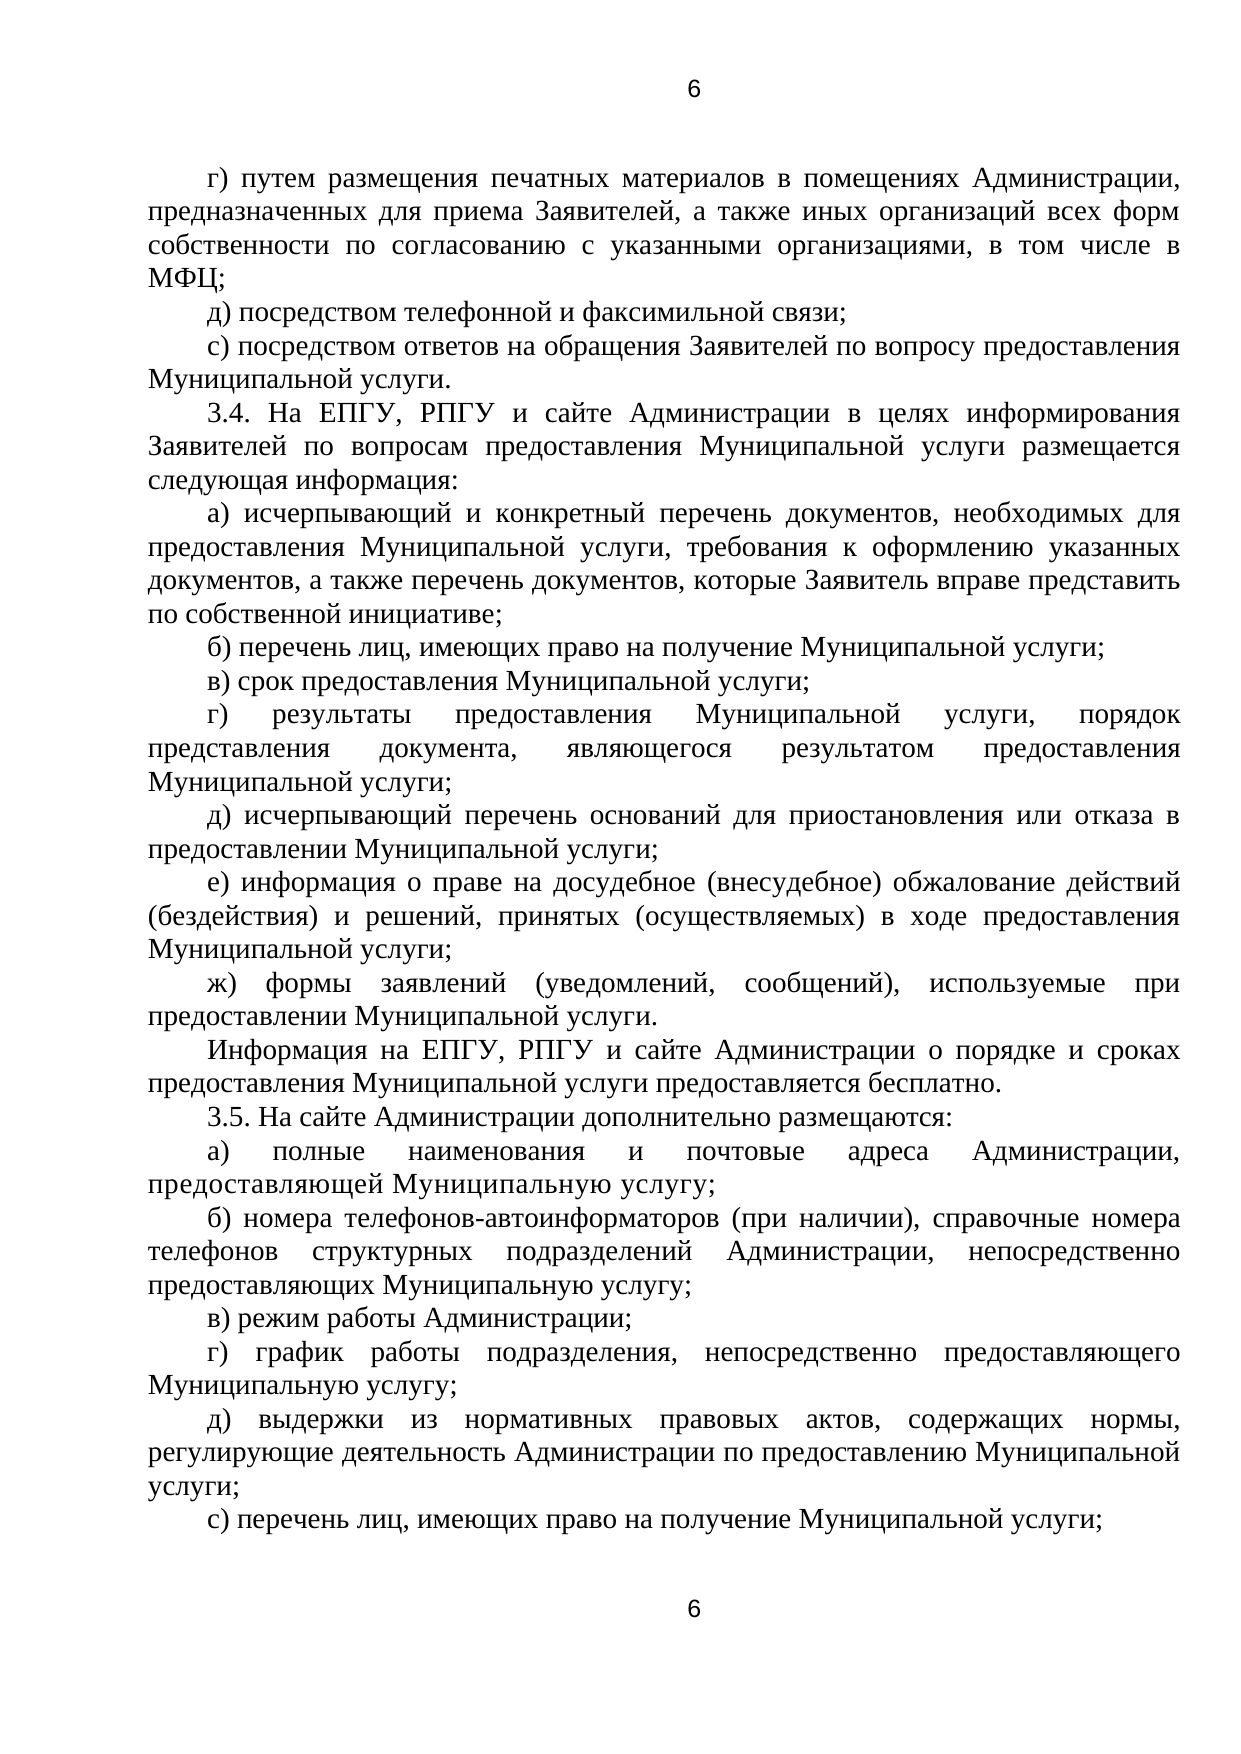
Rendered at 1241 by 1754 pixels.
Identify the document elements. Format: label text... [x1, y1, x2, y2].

text в) срок предоставления Муниципальной услуги; [148, 663, 1181, 697]
text 3.5. На сайте Администрации дополнительно размещаются: [148, 1099, 1181, 1133]
text Информация на ЕПГУ, РПГУ и сайте Администрации о порядке и сроках предоставления Муниципальной услуги предоставляется бесплатно. [148, 1032, 1181, 1099]
text в) режим работы Администрации; [148, 1300, 1181, 1334]
text ж) формы заявлений (уведомлений, сообщений), используемые при предоставлении Муниципальной услуги. [148, 965, 1181, 1032]
text г) результаты предоставления Муниципальной услуги, порядок представления документа, являющегося результатом предоставления Муниципальной услуги; [148, 697, 1181, 797]
text д) исчерпывающий перечень оснований для приостановления или отказа в предоставлении Муниципальной услуги; [148, 797, 1181, 864]
text д) выдержки из нормативных правовых актов, содержащих нормы, регулирующие деятельность Администрации по предоставлению Муниципальной услуги; [148, 1401, 1181, 1502]
text г) график работы подразделения, непосредственно предоставляющего Муниципальную услугу; [148, 1334, 1181, 1401]
text б) номера телефонов-автоинформаторов (при наличии), справочные номера телефонов структурных подразделений Администрации, непосредственно предоставляющих Муниципальную услугу; [148, 1200, 1181, 1300]
text с) посредством ответов на обращения Заявителей по вопросу предоставления Муниципальной услуги. [148, 328, 1181, 395]
text г) путем размещения печатных материалов в помещениях Администрации, предназначенных для приема Заявителей, а также иных организаций всех форм собственности по согласованию с указанными организациями, в том числе в МФЦ; [148, 160, 1181, 294]
text 3.4. На ЕПГУ, РПГУ и сайте Администрации в целях информирования Заявителей по вопросам предоставления Муниципальной услуги размещается следующая информация: [148, 395, 1181, 495]
text б) перечень лиц, имеющих право на получение Муниципальной услуги; [148, 629, 1181, 663]
text а) исчерпывающий и конкретный перечень документов, необходимых для предоставления Муниципальной услуги, требования к оформлению указанных документов, а также перечень документов, которые Заявитель вправе представить по собственной инициативе; [148, 495, 1181, 629]
text е) информация о праве на досудебное (внесудебное) обжалование действий (бездействия) и решений, принятых (осуществляемых) в ходе предоставления Муниципальной услуги; [148, 864, 1181, 965]
text д) посредством телефонной и факсимильной связи; [148, 294, 1181, 328]
text а) полные наименования и почтовые адреса Администрации, предоставляющей Муниципальную услугу; [148, 1133, 1181, 1200]
text с) перечень лиц, имеющих право на получение Муниципальной услуги; [148, 1502, 1181, 1535]
